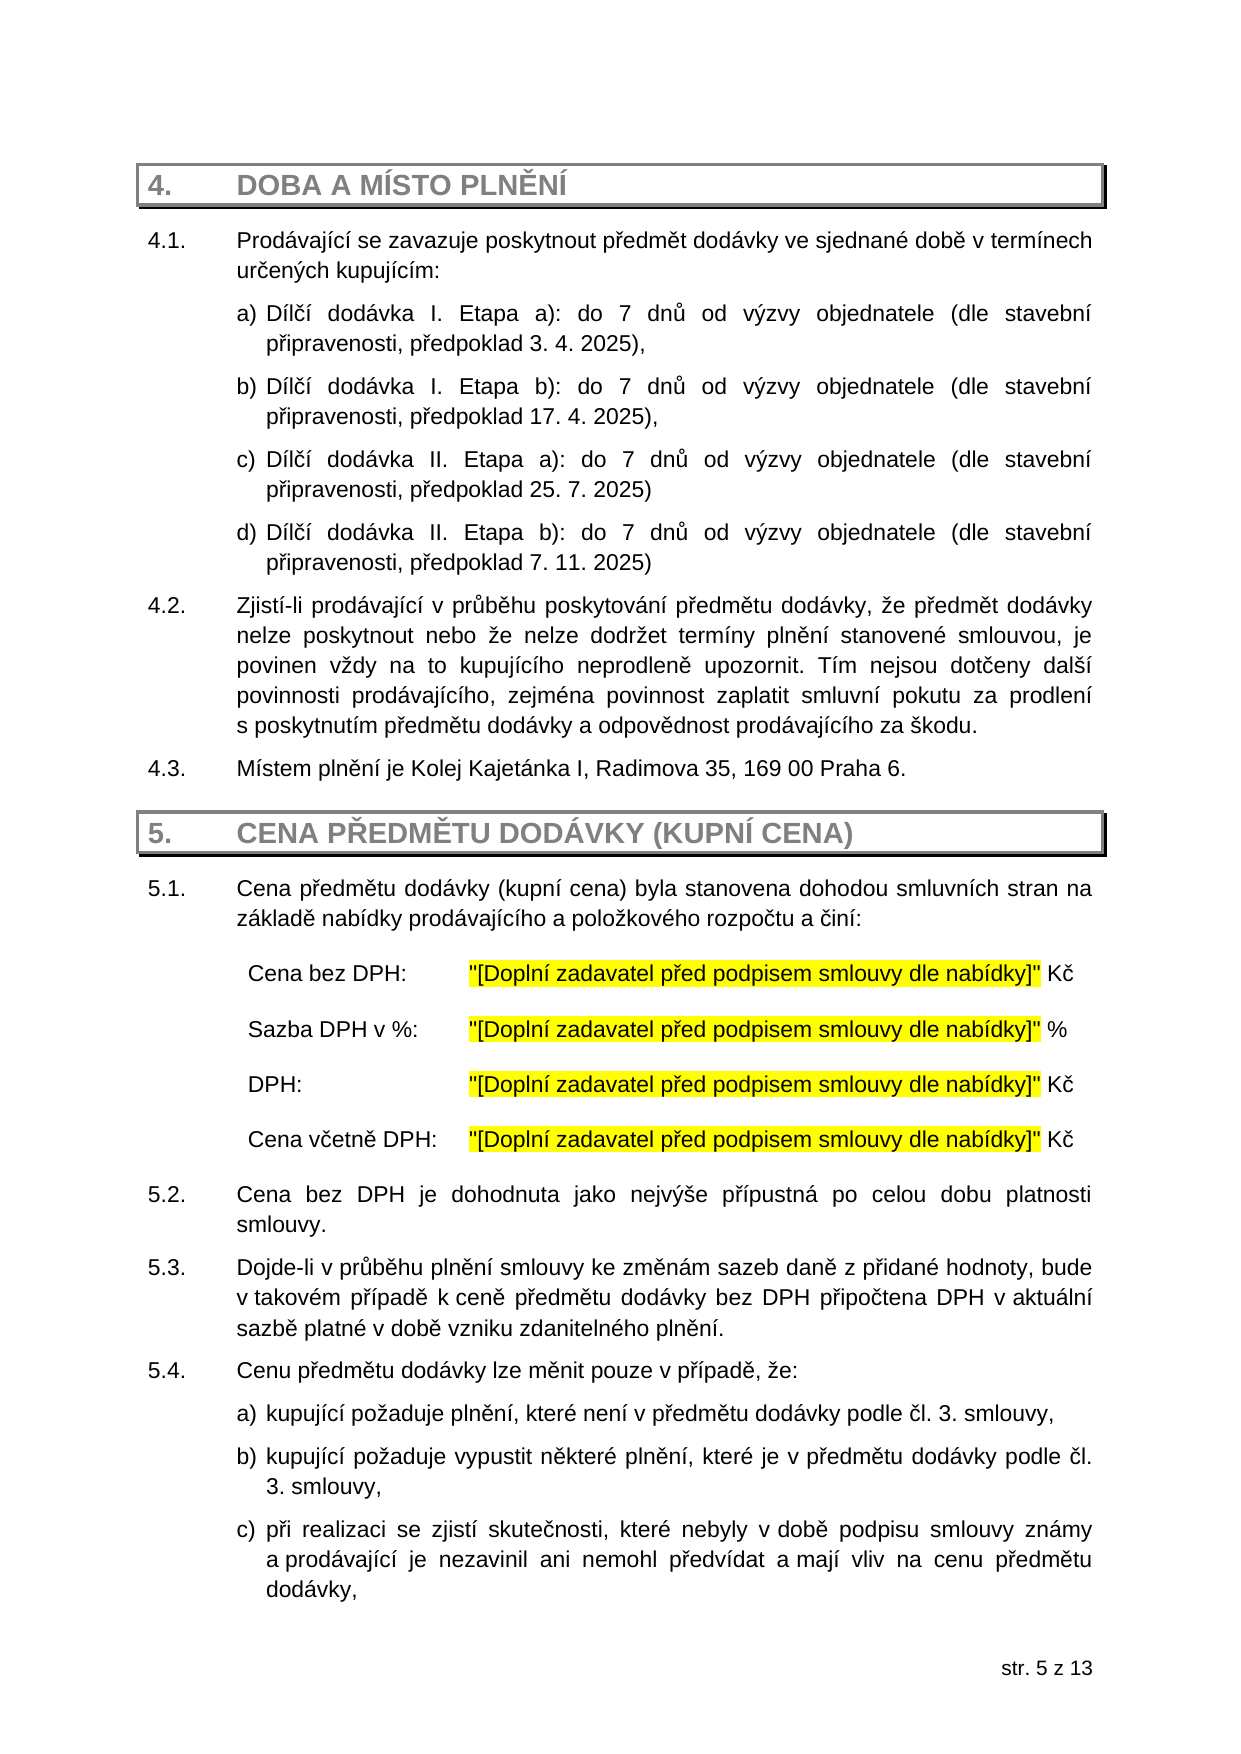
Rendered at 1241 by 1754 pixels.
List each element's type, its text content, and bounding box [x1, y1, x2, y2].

list Dílčí dodávka I. Etapa a): do 7 dnů od výzvy objednatele (dle stavební připravenosti, předpoklad 3. 4. 2025), [236, 300, 1092, 357]
subtitle Doba a místo plnění [139, 166, 1101, 203]
text Dojde-li v průběhu plnění smlouvy ke změnám sazeb daně z přidané hodnoty, bude v takovém případě k ceně předmětu dodávky bez DPH připočtena DPH v aktuální sazbě platné v době vzniku zdanitelného plnění. [148, 1254, 1092, 1341]
text Místem plnění je Kolej Kajetánka I, Radimova 35, 169 00 Praha 6. [148, 755, 1092, 782]
text Dílčí dodávka II. Etapa b): do 7 dnů od výzvy objednatele (dle stavební připravenosti, předpoklad 7. 11. 2025) [236, 519, 1092, 575]
text Cena bez DPH je dohodnuta jako nejvýše přípustná po celou dobu platnosti smlouvy. [148, 1181, 1092, 1238]
table_cell DPH: [236, 1058, 458, 1113]
text Cenu předmětu dodávky lze měnit pouze v případě, že: [148, 1357, 1092, 1384]
list kupující požaduje vypustit některé plnění, které je v předmětu dodávky podle čl. 3. smlouvy, [236, 1443, 1092, 1499]
text Dílčí dodávka II. Etapa a): do 7 dnů od výzvy objednatele (dle stavební připravenosti, předpoklad 25. 7. 2025) [236, 446, 1092, 502]
table_cell "[Doplní zadavatel před podpisem smlouvy dle nabídky]" % [458, 1003, 1107, 1058]
subtitle Cena předmětu dodávky (kupní cena) [139, 814, 1101, 851]
list kupující požaduje plnění, které není v předmětu dodávky podle čl. 3. smlouvy, [236, 1400, 1092, 1426]
table_cell "[Doplní zadavatel před podpisem smlouvy dle nabídky]" Kč [458, 1114, 1107, 1169]
table_header "[Doplní zadavatel před podpisem smlouvy dle nabídky]" Kč [458, 948, 1107, 1003]
table_cell Sazba DPH v %: [236, 1003, 458, 1058]
text Zjistí-li prodávající v průběhu poskytování předmětu dodávky, že předmět dodávky nelze poskytnout nebo že nelze dodržet termíny plnění stanovené smlouvou, je povinen vždy na to kupujícího neprodleně upozornit. Tím nejsou dotčeny další povinnosti prodávajícího, zejména povinnost zaplatit smluvní pokutu za prodlení s poskytnutím předmětu dodávky a odpovědnost prodávajícího za škodu. [148, 592, 1092, 739]
text Cena předmětu dodávky (kupní cena) byla stanovena dohodou smluvních stran na základě nabídky prodávajícího a položkového rozpočtu a činí: [148, 875, 1092, 932]
table_cell "[Doplní zadavatel před podpisem smlouvy dle nabídky]" Kč [458, 1058, 1107, 1113]
table_cell Cena včetně DPH: [236, 1114, 458, 1169]
text Dílčí dodávka I. Etapa b): do 7 dnů od výzvy objednatele (dle stavební připravenosti, předpoklad 17. 4. 2025), [236, 373, 1092, 429]
text Prodávající se zavazuje poskytnout předmět dodávky ve sjednané době v termínech určených kupujícím: [148, 227, 1092, 284]
table_header Cena bez DPH: [236, 948, 458, 1003]
list při realizaci se zjistí skutečnosti, které nebyly v době podpisu smlouvy známy a prodávající je nezavinil ani nemohl předvídat a mají vliv na cenu předmětu dodávky, [236, 1516, 1092, 1602]
